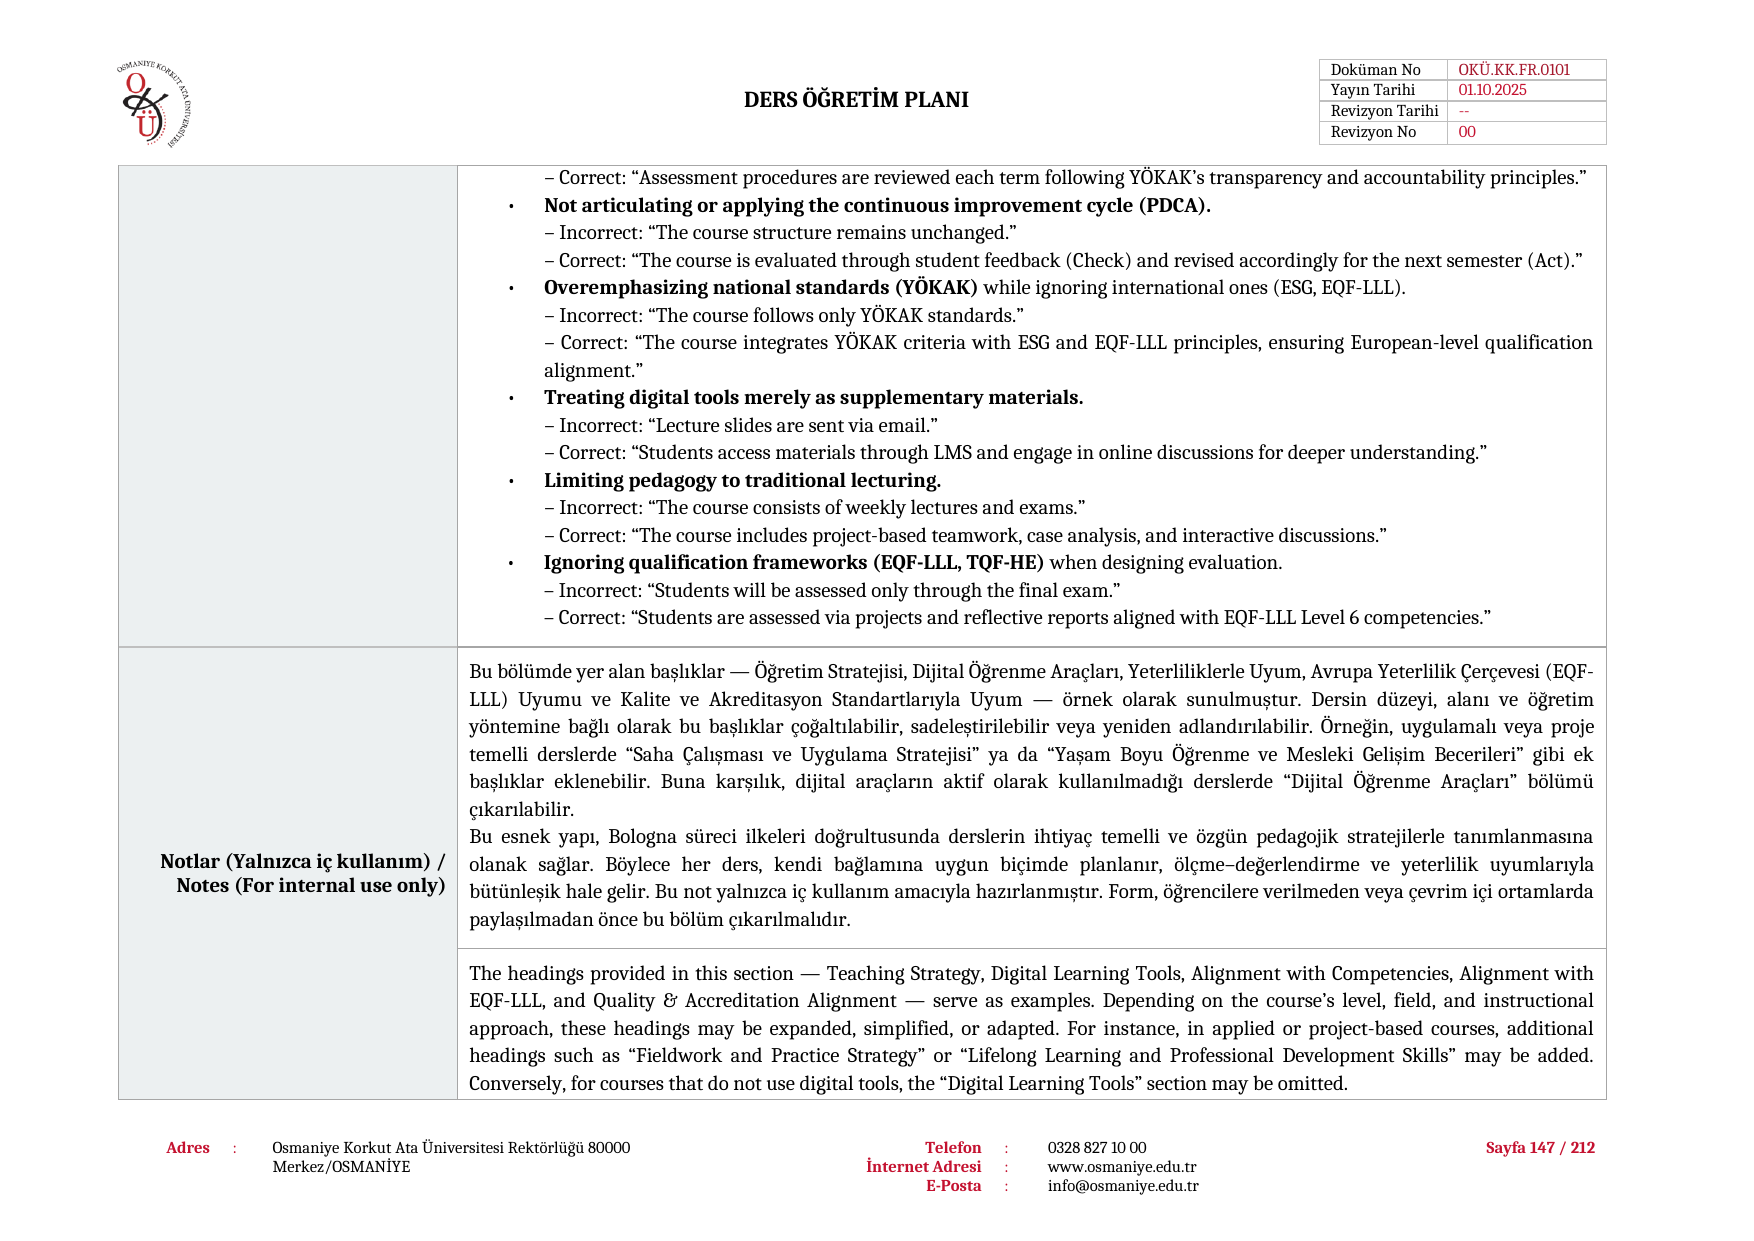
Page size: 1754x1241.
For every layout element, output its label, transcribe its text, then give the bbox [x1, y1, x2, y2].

picture [117, 60, 191, 148]
table_cell Bu bölümde yer alan başlıklar — Öğretim Stratejisi, Dijital Öğrenme Araçları, Yeterliliklerle Uyum, Avrupa Yeterlilik Çerçevesi (EQF-LLL) Uyumu ve Kalite ve Akreditasyon Standartlarıyla Uyum — örnek olarak sunulmuştur. Dersin düzeyi, alanı ve öğretim yöntemine bağlı olarak bu başlıklar çoğaltılabilir, sadeleştirilebilir veya yeniden adlandırılabilir. Örneğin, uygulamalı veya proje temelli derslerde “Saha Çalışması ve Uygulama Stratejisi” ya da “Yaşam Boyu Öğrenme ve Mesleki Gelişim Becerileri” gibi ek başlıklar eklenebilir. Buna karşılık, dijital araçların aktif olarak kullanılmadığı derslerde “Dijital Öğrenme Araçları” bölümü çıkarılabilir. Bu esnek yapı, Bologna süreci ilkeleri doğrultusunda derslerin ihtiyaç temelli ve özgün pedagojik stratejilerle tanımlanmasına olanak sağlar. Böylece her ders, kendi bağlamına uygun biçimde planlanır, ölçme–değerlendirme ve yeterlilik uyumlarıyla bütünleşik hale gelir. Bu not yalnızca iç kullanım amacıyla hazırlanmıştır. Form, öğrencilere verilmeden veya çevrim içi ortamlarda paylaşılmadan önce bu bölüm çıkarılmalıdır. [458, 648, 1606, 948]
table_cell Notlar (Yalnızca iç kullanım) / Notes (For internal use only) [119, 648, 457, 1099]
